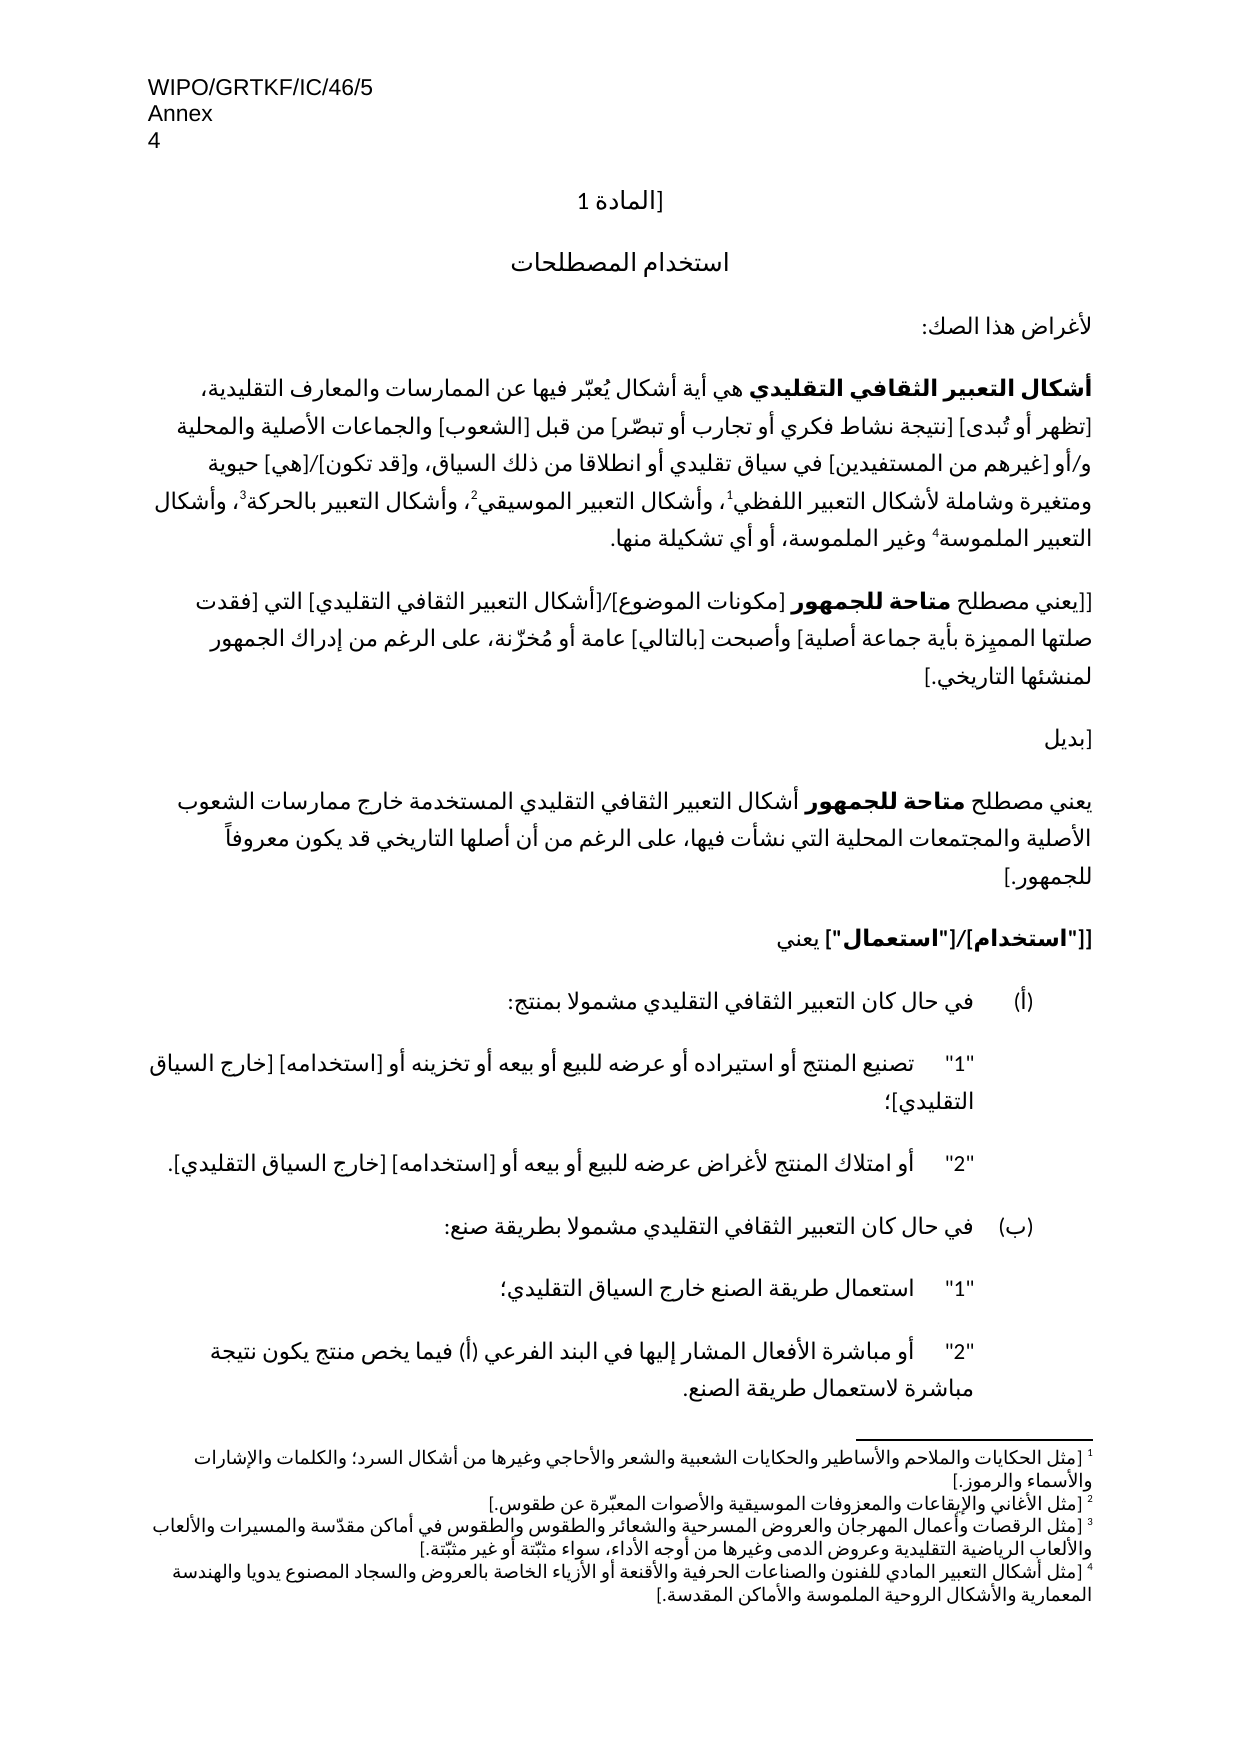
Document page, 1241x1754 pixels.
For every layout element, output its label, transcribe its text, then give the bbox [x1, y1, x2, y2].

text [المادة 1 [148, 179, 1093, 217]
text "2" أو مباشرة الأفعال المشار إليها في البند الفرعي (أ) فيما يخص منتج يكون نتيجة مباشرة لاستعمال طريقة الصنع. [148, 1329, 974, 1404]
text لأغراض هذا الصك: [148, 304, 1092, 342]
text [["استخدام]/["استعمال"] يعني [148, 917, 1093, 954]
text استخدام المصطلحات [148, 242, 1093, 279]
text يعني مصطلح متاحة للجمهور أشكال التعبير الثقافي التقليدي المستخدمة خارج ممارسات الشعوب الأصلية والمجتمعات المحلية التي نشأت فيها، على الرغم من أن أصلها التاريخي قد يكون معروفاً للجمهور.] [148, 779, 1092, 892]
text "1" استعمال طريقة الصنع خارج السياق التقليدي؛ [148, 1267, 974, 1304]
text (ب) في حال كان التعبير الثقافي التقليدي مشمولا بطريقة صنع: [148, 1204, 1033, 1242]
text "1" تصنيع المنتج أو استيراده أو عرضه للبيع أو بيعه أو تخزينه أو [استخدامه] [خارج السياق التقليدي]؛ [148, 1042, 974, 1117]
text أشكال التعبير الثقافي التقليدي هي أية أشكال يُعبّر فيها عن الممارسات والمعارف التقليدية، [تظهر أو تُبدى] [نتيجة نشاط فكري أو تجارب أو تبصّر] من قبل [الشعوب] والجماعات الأصلية والمحلية و/أو [غيرهم من المستفيدين] في سياق تقليدي أو انطلاقا من ذلك السياق، و[قد تكون]/[هي] حيوية ومتغيرة وشاملة لأشكال التعبير اللفظي، وأشكال التعبير الموسيقي، وأشكال التعبير بالحركة، وأشكال التعبير الملموسة وغير الملموسة، أو أي تشكيلة منها. [148, 367, 1092, 554]
text "2" أو امتلاك المنتج لأغراض عرضه للبيع أو بيعه أو [استخدامه] [خارج السياق التقليدي]. [148, 1142, 974, 1179]
text [[يعني مصطلح متاحة للجمهور [مكونات الموضوع]/[أشكال التعبير الثقافي التقليدي] التي [فقدت صلتها المميِزة بأية جماعة أصلية] وأصبحت [بالتالي] عامة أو مُخزّنة، على الرغم من إدراك الجمهور لمنشئها التاريخي.] [148, 579, 1092, 692]
text (أ) في حال كان التعبير الثقافي التقليدي مشمولا بمنتج: [148, 979, 1033, 1017]
text [بديل [148, 717, 1092, 754]
